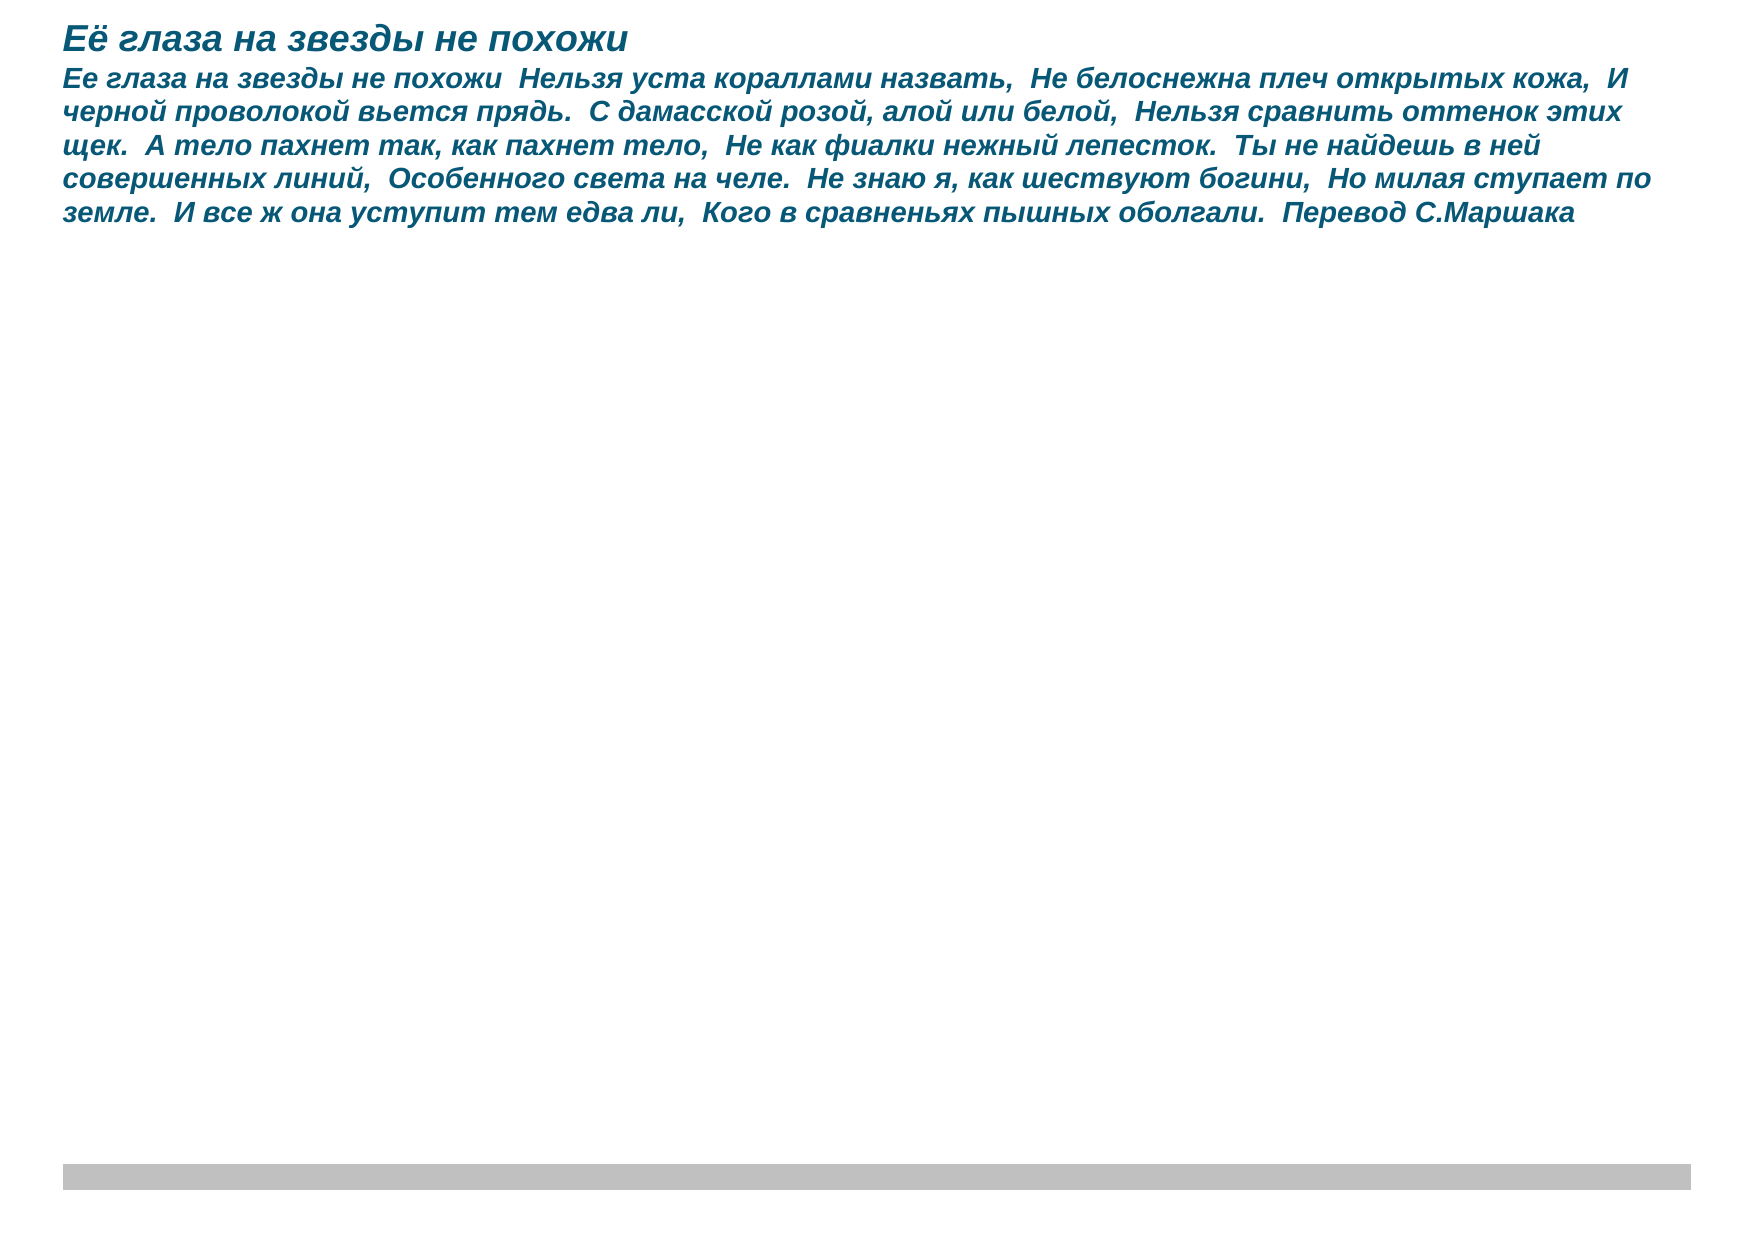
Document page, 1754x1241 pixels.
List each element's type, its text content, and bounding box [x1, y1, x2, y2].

text Ее глаза на звезды не похожи [62, 61, 1691, 228]
subtitle Её глаза на звезды не похожи [62, 17, 1691, 60]
